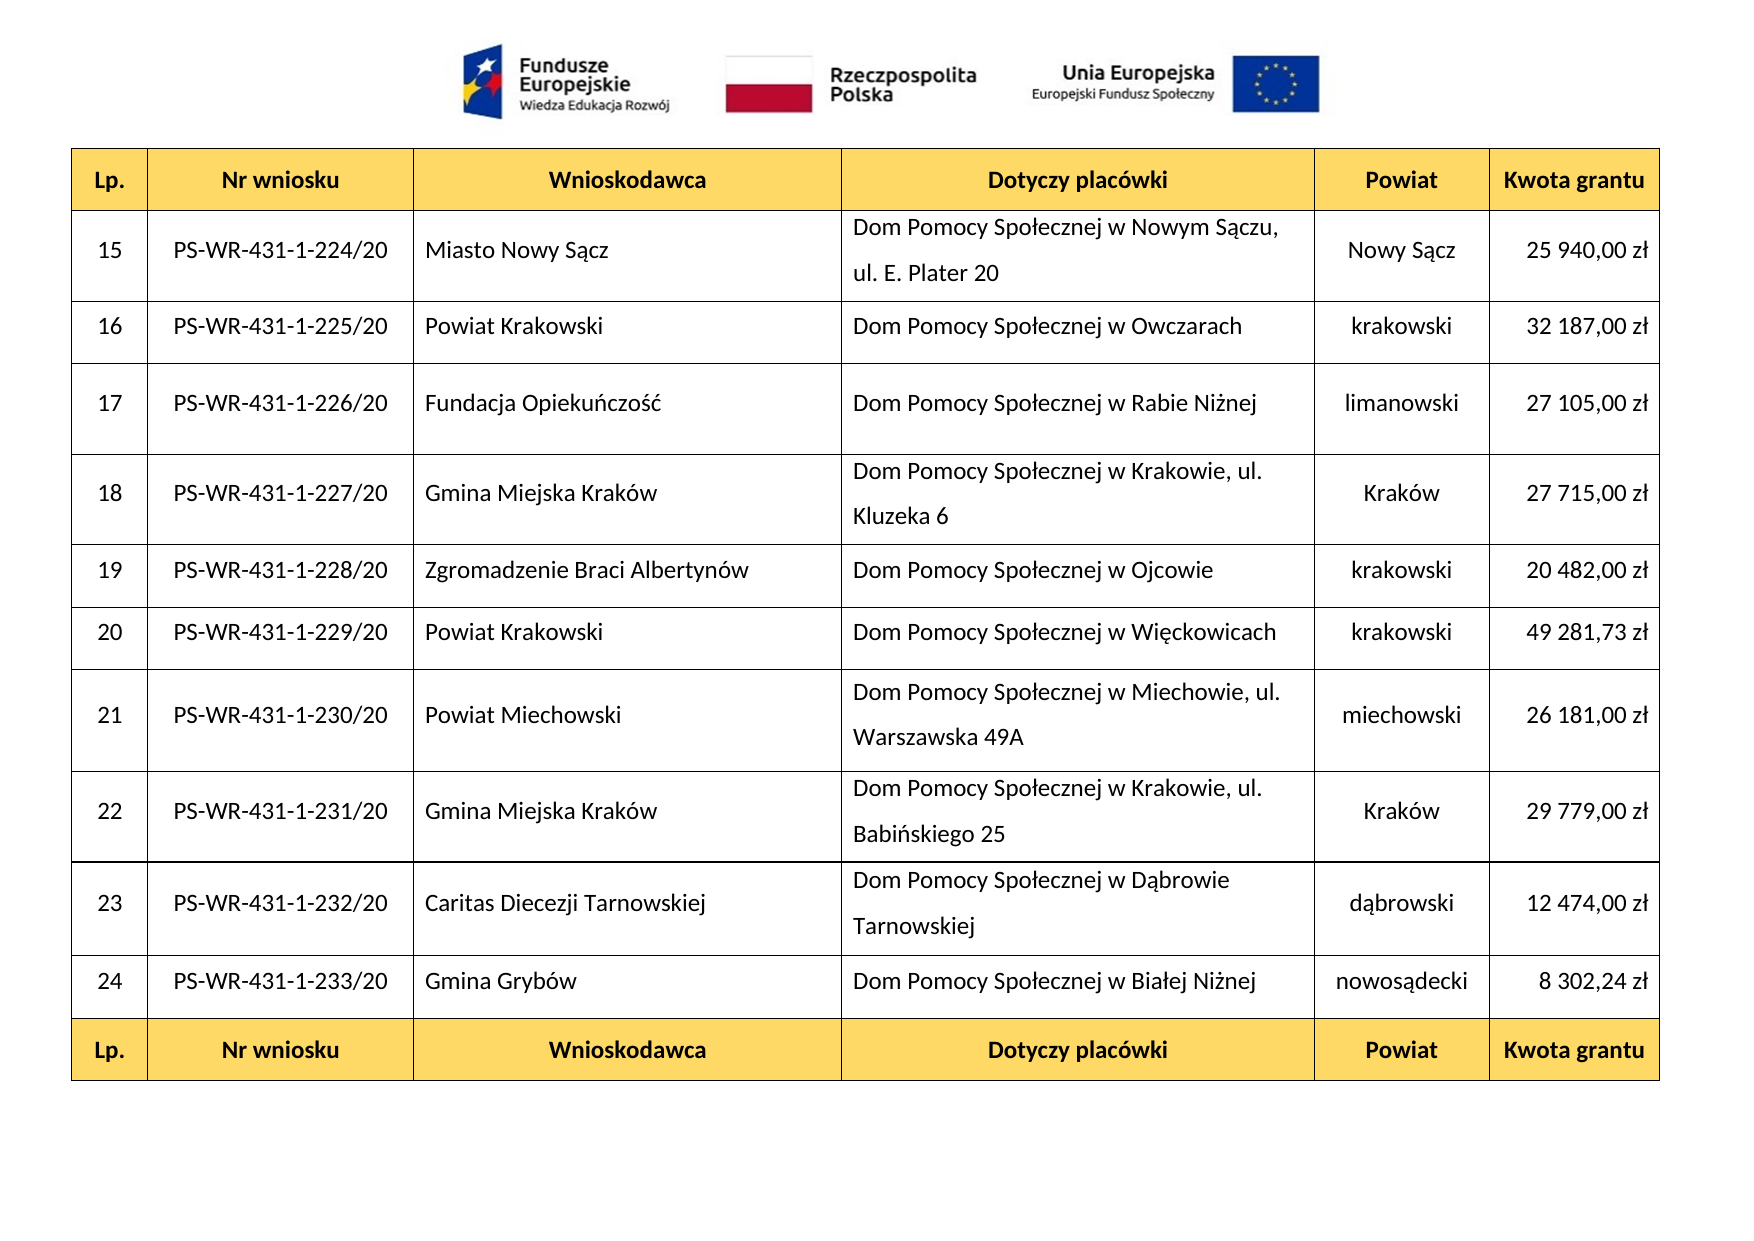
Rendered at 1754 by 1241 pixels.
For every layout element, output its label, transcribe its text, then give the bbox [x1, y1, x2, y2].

table_cell PS-WR-431-1-231/20 [148, 772, 413, 861]
table_cell Fundacja Opiekuńczość [414, 364, 841, 454]
table_cell Dom Pomocy Społecznej w Nowym Sączu, ul. E. Plater 20 [842, 211, 1314, 301]
table_cell Kwota grantu [1490, 1019, 1659, 1080]
table_cell krakowski [1315, 302, 1489, 363]
table_cell Gmina Miejska Kraków [414, 455, 841, 544]
table_cell dąbrowski [1315, 863, 1489, 955]
table_cell Dom Pomocy Społecznej w Ojcowie [842, 545, 1314, 607]
table_cell 8 302,24 zł [1490, 956, 1659, 1018]
table_cell PS-WR-431-1-224/20 [148, 211, 413, 301]
table_cell 23 [72, 863, 147, 955]
table_cell PS-WR-431-1-225/20 [148, 302, 413, 363]
table_cell PS-WR-431-1-233/20 [148, 956, 413, 1018]
table_cell Dotyczy placówki [842, 1019, 1314, 1080]
table_cell Dom Pomocy Społecznej w Krakowie, ul. Babińskiego 25 [842, 772, 1314, 861]
table_cell 22 [72, 772, 147, 861]
table_cell 19 [72, 545, 147, 607]
table_cell miechowski [1315, 670, 1489, 771]
table_cell Lp. [72, 149, 147, 210]
table_cell PS-WR-431-1-229/20 [148, 608, 413, 669]
table_cell 21 [72, 670, 147, 771]
table_cell Zgromadzenie Braci Albertynów [414, 545, 841, 607]
table_cell Dom Pomocy Społecznej w Owczarach [842, 302, 1314, 363]
table_cell PS-WR-431-1-228/20 [148, 545, 413, 607]
table_cell Wnioskodawca [414, 1019, 841, 1080]
table_cell Powiat [1315, 149, 1489, 210]
table_cell 32 187,00 zł [1490, 302, 1659, 363]
table_cell Wnioskodawca [414, 149, 841, 210]
table_cell 18 [72, 455, 147, 544]
table_cell Powiat [1315, 1019, 1489, 1080]
table_cell 26 181,00 zł [1490, 670, 1659, 771]
table_cell krakowski [1315, 545, 1489, 607]
table_cell Dom Pomocy Społecznej w Dąbrowie Tarnowskiej [842, 863, 1314, 955]
table_cell 27 105,00 zł [1490, 364, 1659, 454]
table_cell Powiat Krakowski [414, 608, 841, 669]
table_cell Dom Pomocy Społecznej w Białej Niżnej [842, 956, 1314, 1018]
table_cell Gmina Miejska Kraków [414, 772, 841, 861]
table_cell PS-WR-431-1-232/20 [148, 863, 413, 955]
table_cell PS-WR-431-1-226/20 [148, 364, 413, 454]
table_cell limanowski [1315, 364, 1489, 454]
table_cell 25 940,00 zł [1490, 211, 1659, 301]
table_cell PS-WR-431-1-230/20 [148, 670, 413, 771]
table_cell 49 281,73 zł [1490, 608, 1659, 669]
table_cell Dom Pomocy Społecznej w Rabie Niżnej [842, 364, 1314, 454]
table_cell nowosądecki [1315, 956, 1489, 1018]
table_cell Nowy Sącz [1315, 211, 1489, 301]
table_cell Caritas Diecezji Tarnowskiej [414, 863, 841, 955]
table_cell 29 779,00 zł [1490, 772, 1659, 861]
table_cell Powiat Miechowski [414, 670, 841, 771]
table_cell 20 482,00 zł [1490, 545, 1659, 607]
table_cell 12 474,00 zł [1490, 863, 1659, 955]
table_cell 20 [72, 608, 147, 669]
table_cell Lp. [72, 1019, 147, 1080]
table_cell 15 [72, 211, 147, 301]
table_cell Powiat Krakowski [414, 302, 841, 363]
table_cell Nr wniosku [148, 149, 413, 210]
table_cell Kraków [1315, 455, 1489, 544]
table_cell krakowski [1315, 608, 1489, 669]
table_cell 27 715,00 zł [1490, 455, 1659, 544]
table_cell Gmina Grybów [414, 956, 841, 1018]
table_cell Kwota grantu [1490, 149, 1659, 210]
table_cell Dom Pomocy Społecznej w Miechowie, ul. Warszawska 49A [842, 670, 1314, 771]
table_cell 24 [72, 956, 147, 1018]
table_cell 16 [72, 302, 147, 363]
table_cell Kraków [1315, 772, 1489, 861]
table_cell PS-WR-431-1-227/20 [148, 455, 413, 544]
table_cell Nr wniosku [148, 1019, 413, 1080]
picture [425, 21, 1357, 148]
table_cell Miasto Nowy Sącz [414, 211, 841, 301]
table_cell Dom Pomocy Społecznej w Krakowie, ul. Kluzeka 6 [842, 455, 1314, 544]
table_cell 17 [72, 364, 147, 454]
table_cell Dom Pomocy Społecznej w Więckowicach [842, 608, 1314, 669]
table_cell Dotyczy placówki [842, 149, 1314, 210]
